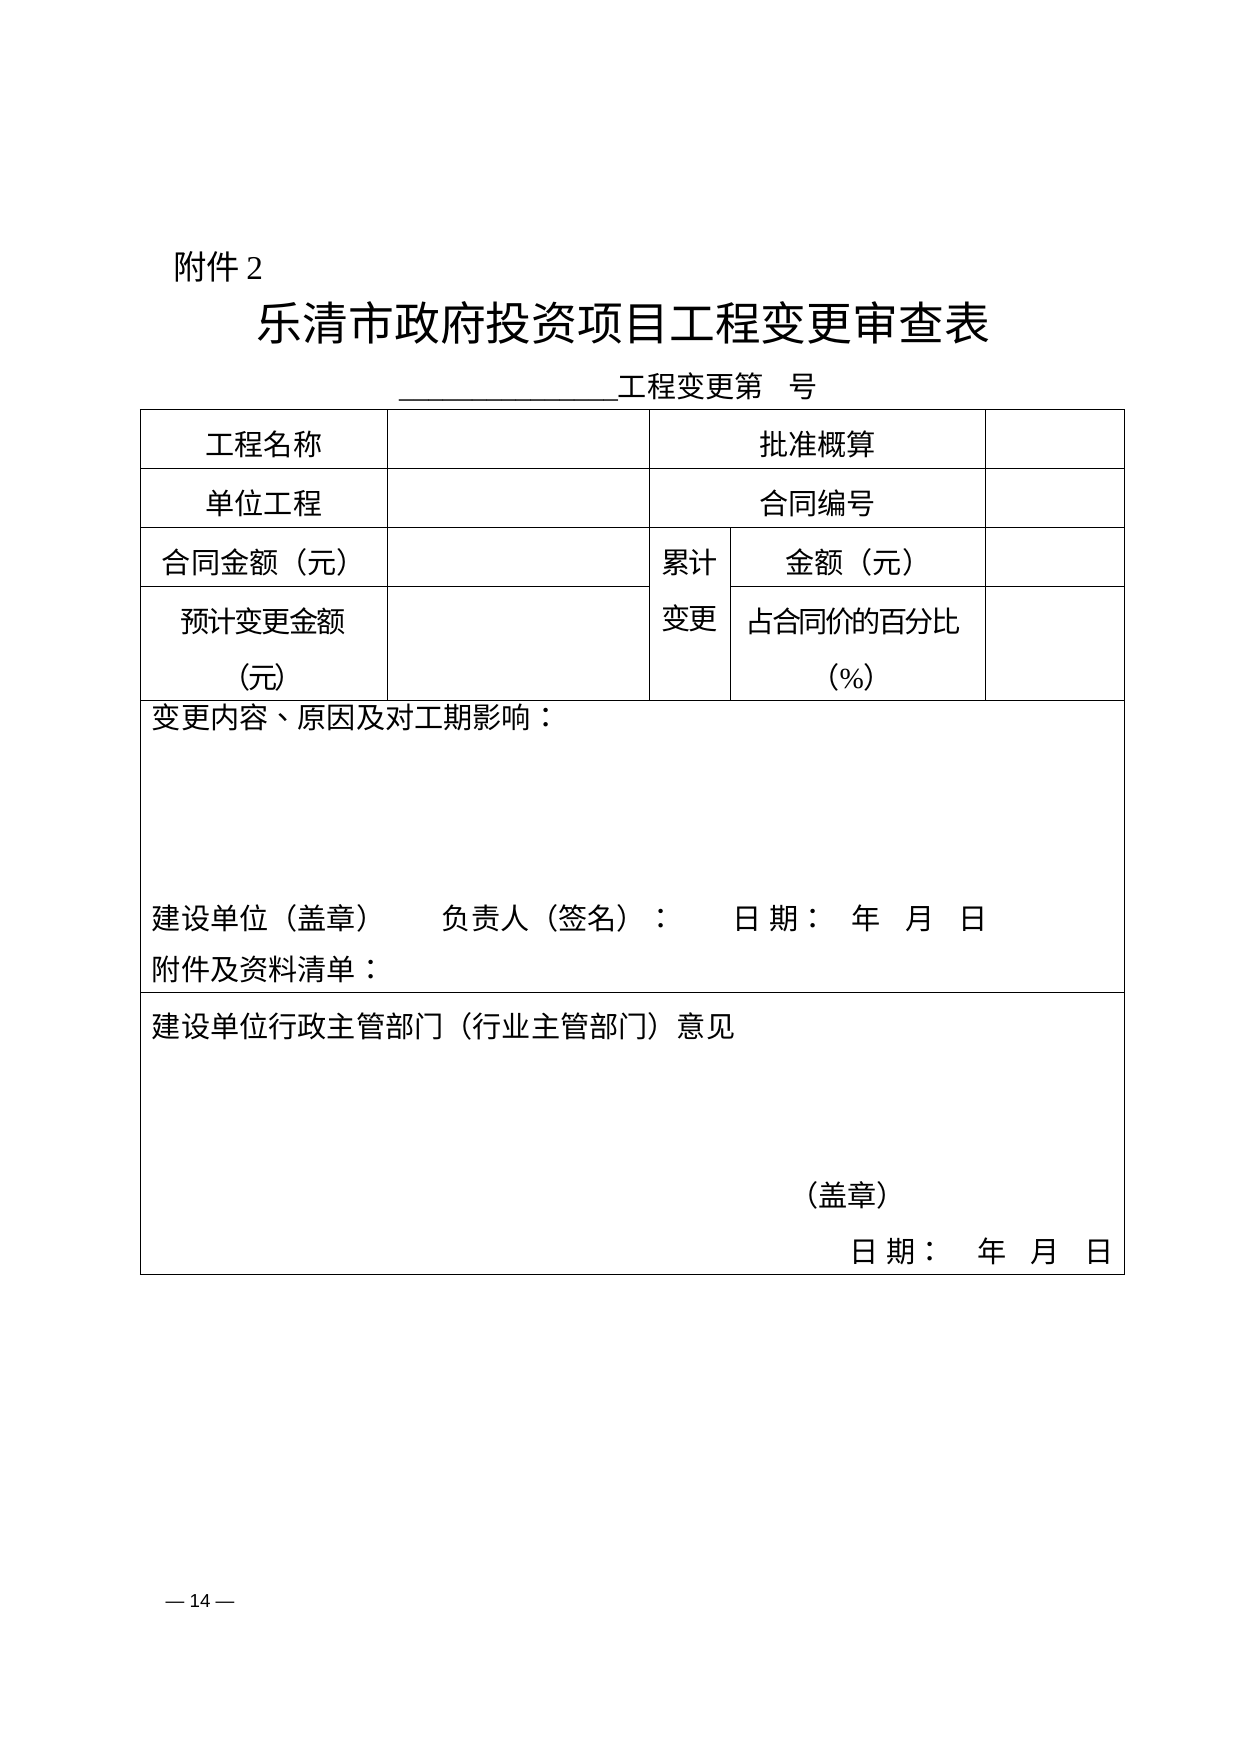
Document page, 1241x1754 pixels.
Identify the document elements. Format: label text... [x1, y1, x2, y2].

table_cell 建设单位行政主管部门（行业主管部门）意见 （盖章） 日 期： 年 月 日 [141, 993, 1124, 1274]
table_cell [388, 469, 649, 527]
table_cell 单位工程 [141, 469, 387, 527]
table_header [986, 410, 1124, 468]
table_cell 合同编号 [650, 469, 985, 527]
table_cell [986, 528, 1124, 586]
text 附件2 [173, 234, 1073, 290]
table_cell [388, 587, 649, 700]
table_cell 累计 变更 [650, 528, 730, 700]
table_header 工程名称 [141, 410, 387, 468]
table_cell 金额（元） [731, 528, 985, 586]
table_cell 变更内容、原因及对工期影响： 建设单位（盖章） 负责人（签名）： 日 期： 年 月 日 附件及资料清单： [141, 701, 1124, 992]
table_cell [388, 528, 649, 586]
table_cell 合同金额（元） [141, 528, 387, 586]
text _______________工程变更第 号 [173, 353, 1073, 409]
table_cell [986, 587, 1124, 700]
table_cell [986, 469, 1124, 527]
table_header 批准概算 [650, 410, 985, 468]
table_header [388, 410, 649, 468]
table_cell 预计变更金额（元） [141, 587, 387, 700]
text 乐清市政府投资项目工程变更审查表 [173, 290, 1073, 353]
table_cell 占合同价的百分比（%） [731, 587, 985, 700]
